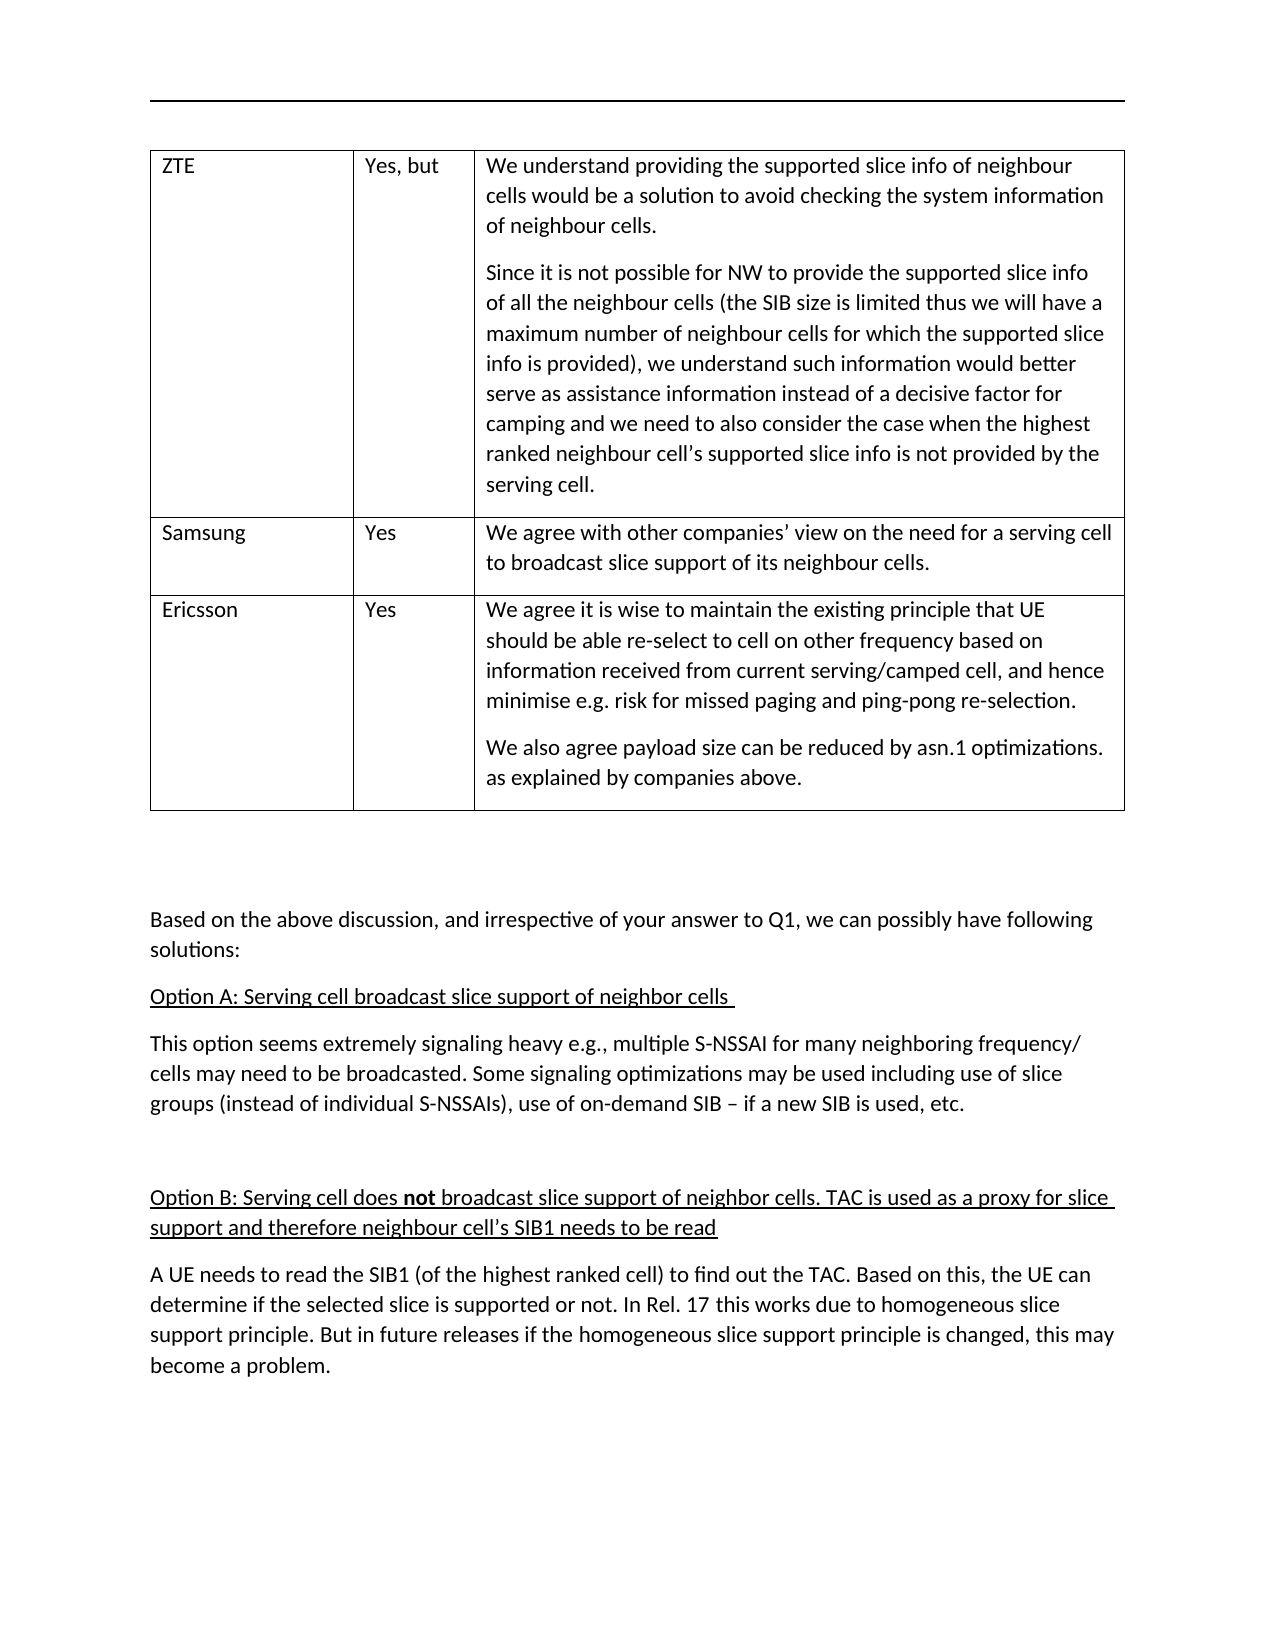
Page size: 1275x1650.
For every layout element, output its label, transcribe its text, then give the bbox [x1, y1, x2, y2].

table_cell Yes, but [354, 151, 474, 517]
table_cell We agree it is wise to maintain the existing principle that UE should be able re-select to cell on other frequency based on information received from current serving/camped cell, and hence minimise e.g. risk for missed paging and ping-pong re-selection. We also agree payload size can be reduced by asn.1 optimizations. as explained by companies above. [475, 596, 1124, 810]
table_cell Yes [354, 596, 474, 810]
table_cell Samsung [151, 518, 353, 594]
table_cell Yes [354, 518, 474, 594]
text Based on the above discussion, and irrespective of your answer to Q1, we can possibly have following solutions: [150, 905, 1125, 963]
text Option B: Serving cell does not broadcast slice support of neighbor cells. TAC is used as a proxy for slice support and therefore neighbour cell’s SIB1 needs to be read [150, 1183, 1125, 1241]
table_cell ZTE [151, 151, 353, 517]
text This option seems extremely signaling heavy e.g., multiple S-NSSAI for many neighboring frequency/ cells may need to be broadcasted. Some signaling optimizations may be used including use of slice groups (instead of individual S-NSSAIs), use of on-demand SIB – if a new SIB is used, etc. [150, 1029, 1125, 1117]
table_cell We understand providing the supported slice info of neighbour cells would be a solution to avoid checking the system information of neighbour cells. Since it is not possible for NW to provide the supported slice info of all the neighbour cells (the SIB size is limited thus we will have a maximum number of neighbour cells for which the supported slice info is provided), we understand such information would better serve as assistance information instead of a decisive factor for camping and we need to also consider the case when the highest ranked neighbour cell’s supported slice info is not provided by the serving cell. [475, 151, 1124, 517]
text A UE needs to read the SIB1 (of the highest ranked cell) to find out the TAC. Based on this, the UE can determine if the selected slice is supported or not. In Rel. 17 this works due to homogeneous slice support principle. But in future releases if the homogeneous slice support principle is changed, this may become a problem. [150, 1260, 1125, 1379]
table_cell Ericsson [151, 596, 353, 810]
table_cell We agree with other companies’ view on the need for a serving cell to broadcast slice support of its neighbour cells. [475, 518, 1124, 594]
text Option A: Serving cell broadcast slice support of neighbor cells [150, 982, 1125, 1010]
